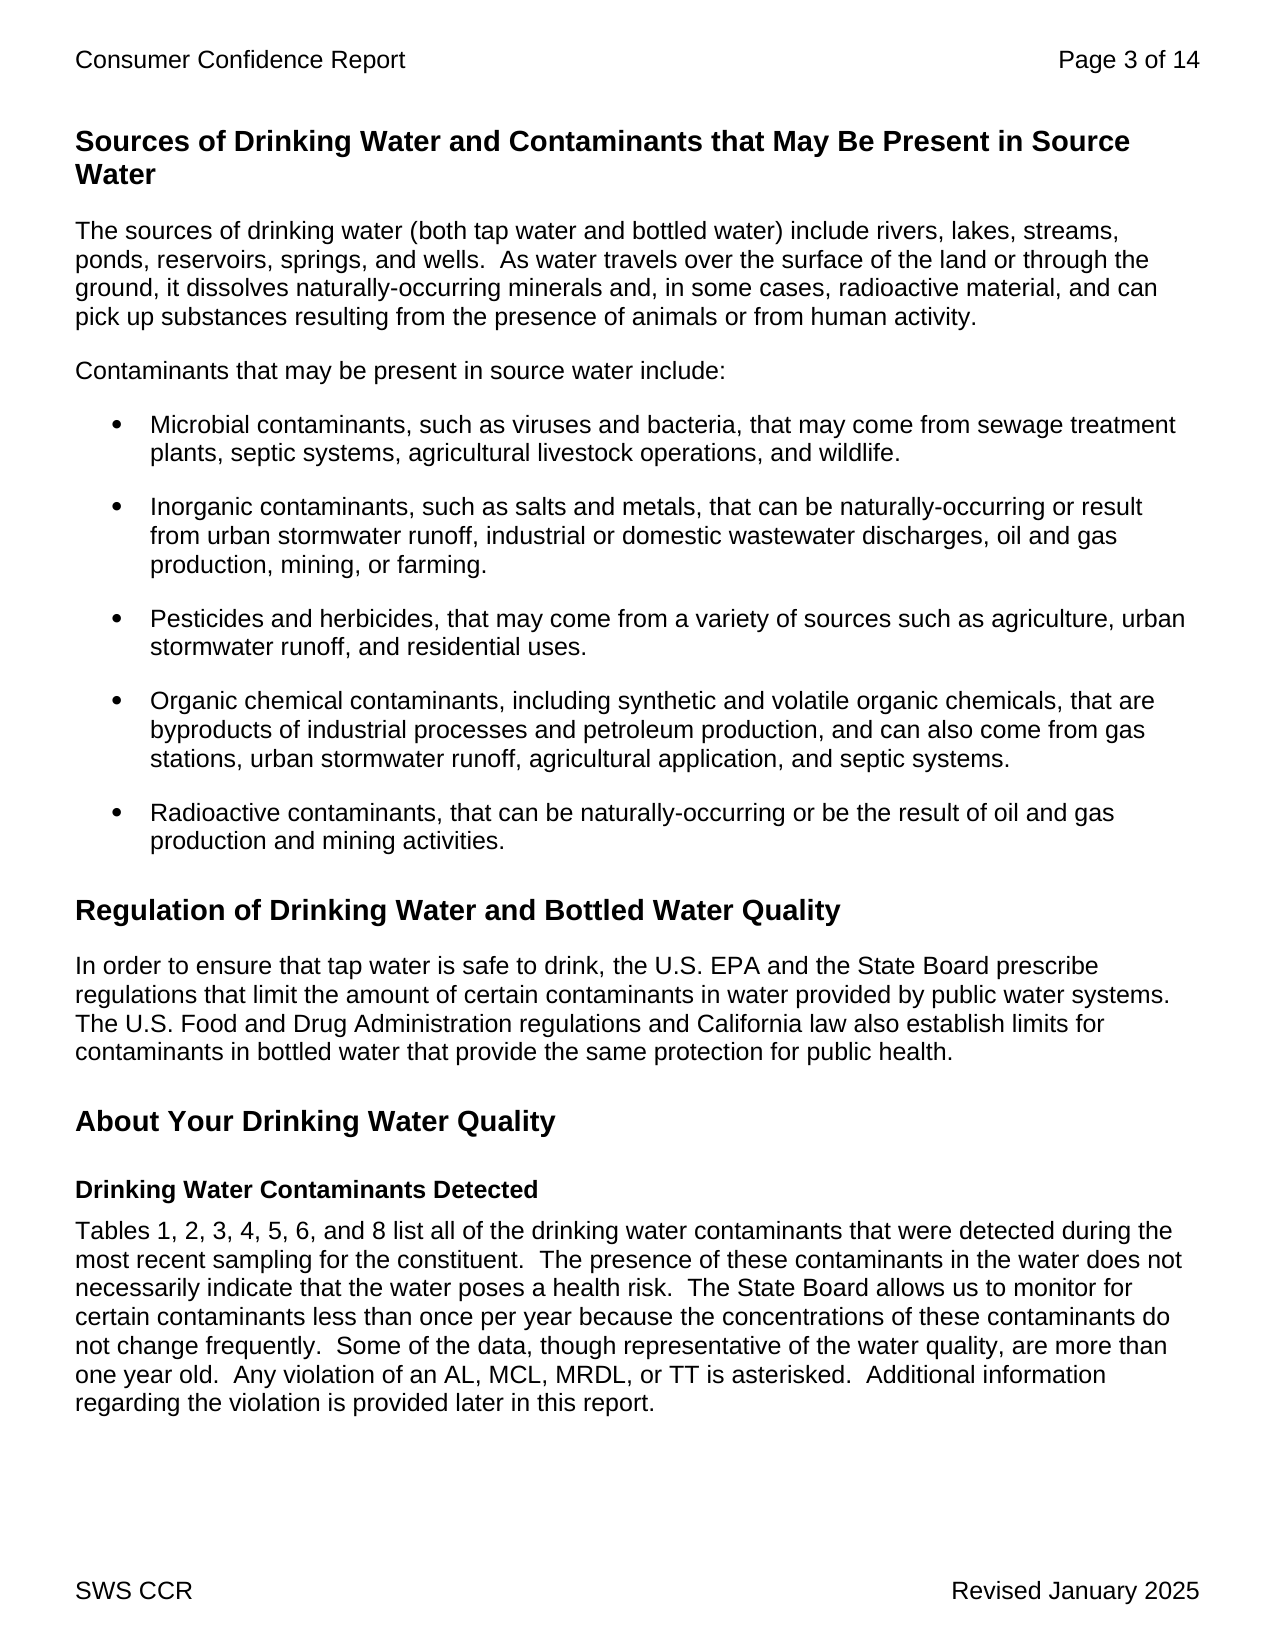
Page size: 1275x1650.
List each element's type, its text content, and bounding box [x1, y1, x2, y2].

subtitle Sources of Drinking Water and Contaminants that May Be Present in Source Water [75, 124, 1200, 191]
list Organic chemical contaminants, including synthetic and volatile organic chemicals, that are byproducts of industrial processes and petroleum production, and can also come from gas stations, urban stormwater runoff, agricultural application, and septic systems. [112, 686, 1200, 772]
text Contaminants that may be present in source water include: [75, 356, 1200, 384]
subtitle Regulation of Drinking Water and Bottled Water Quality [75, 893, 1200, 926]
list Microbial contaminants, such as viruses and bacteria, that may come from sewage treatment plants, septic systems, agricultural livestock operations, and wildlife. [112, 409, 1200, 467]
text Tables 1, 2, 3, 4, 5, 6, and 8 list all of the drinking water contaminants that were detected during the most recent sampling for the constituent. The presence of these contaminants in the water does not necessarily indicate that the water poses a health risk. The State Board allows us to monitor for certain contaminants less than once per year because the concentrations of these contaminants do not change frequently. Some of the data, though representative of the water quality, are more than one year old. Any violation of an AL, MCL, MRDL, or TT is asterisked. Additional information regarding the violation is provided later in this report. [75, 1216, 1200, 1417]
subtitle About Your Drinking Water Quality [75, 1104, 1200, 1137]
list Pesticides and herbicides, that may come from a variety of sources such as agriculture, urban stormwater runoff, and residential uses. [112, 603, 1200, 661]
list Radioactive contaminants, that can be naturally-occurring or be the result of oil and gas production and mining activities. [112, 797, 1200, 855]
text The sources of drinking water (both tap water and bottled water) include rivers, lakes, streams, ponds, reservoirs, springs, and wells. As water travels over the surface of the land or through the ground, it dissolves naturally-occurring minerals and, in some cases, radioactive material, and can pick up substances resulting from the presence of animals or from human activity. [75, 216, 1200, 331]
text In order to ensure that tap water is safe to drink, the U.S. EPA and the State Board prescribe regulations that limit the amount of certain contaminants in water provided by public water systems. The U.S. Food and Drug Administration regulations and California law also establish limits for contaminants in bottled water that provide the same protection for public health. [75, 951, 1200, 1066]
list Inorganic contaminants, such as salts and metals, that can be naturally-occurring or result from urban stormwater runoff, industrial or domestic wastewater discharges, oil and gas production, mining, or farming. [112, 492, 1200, 578]
subtitle Drinking Water Contaminants Detected [75, 1175, 1200, 1203]
